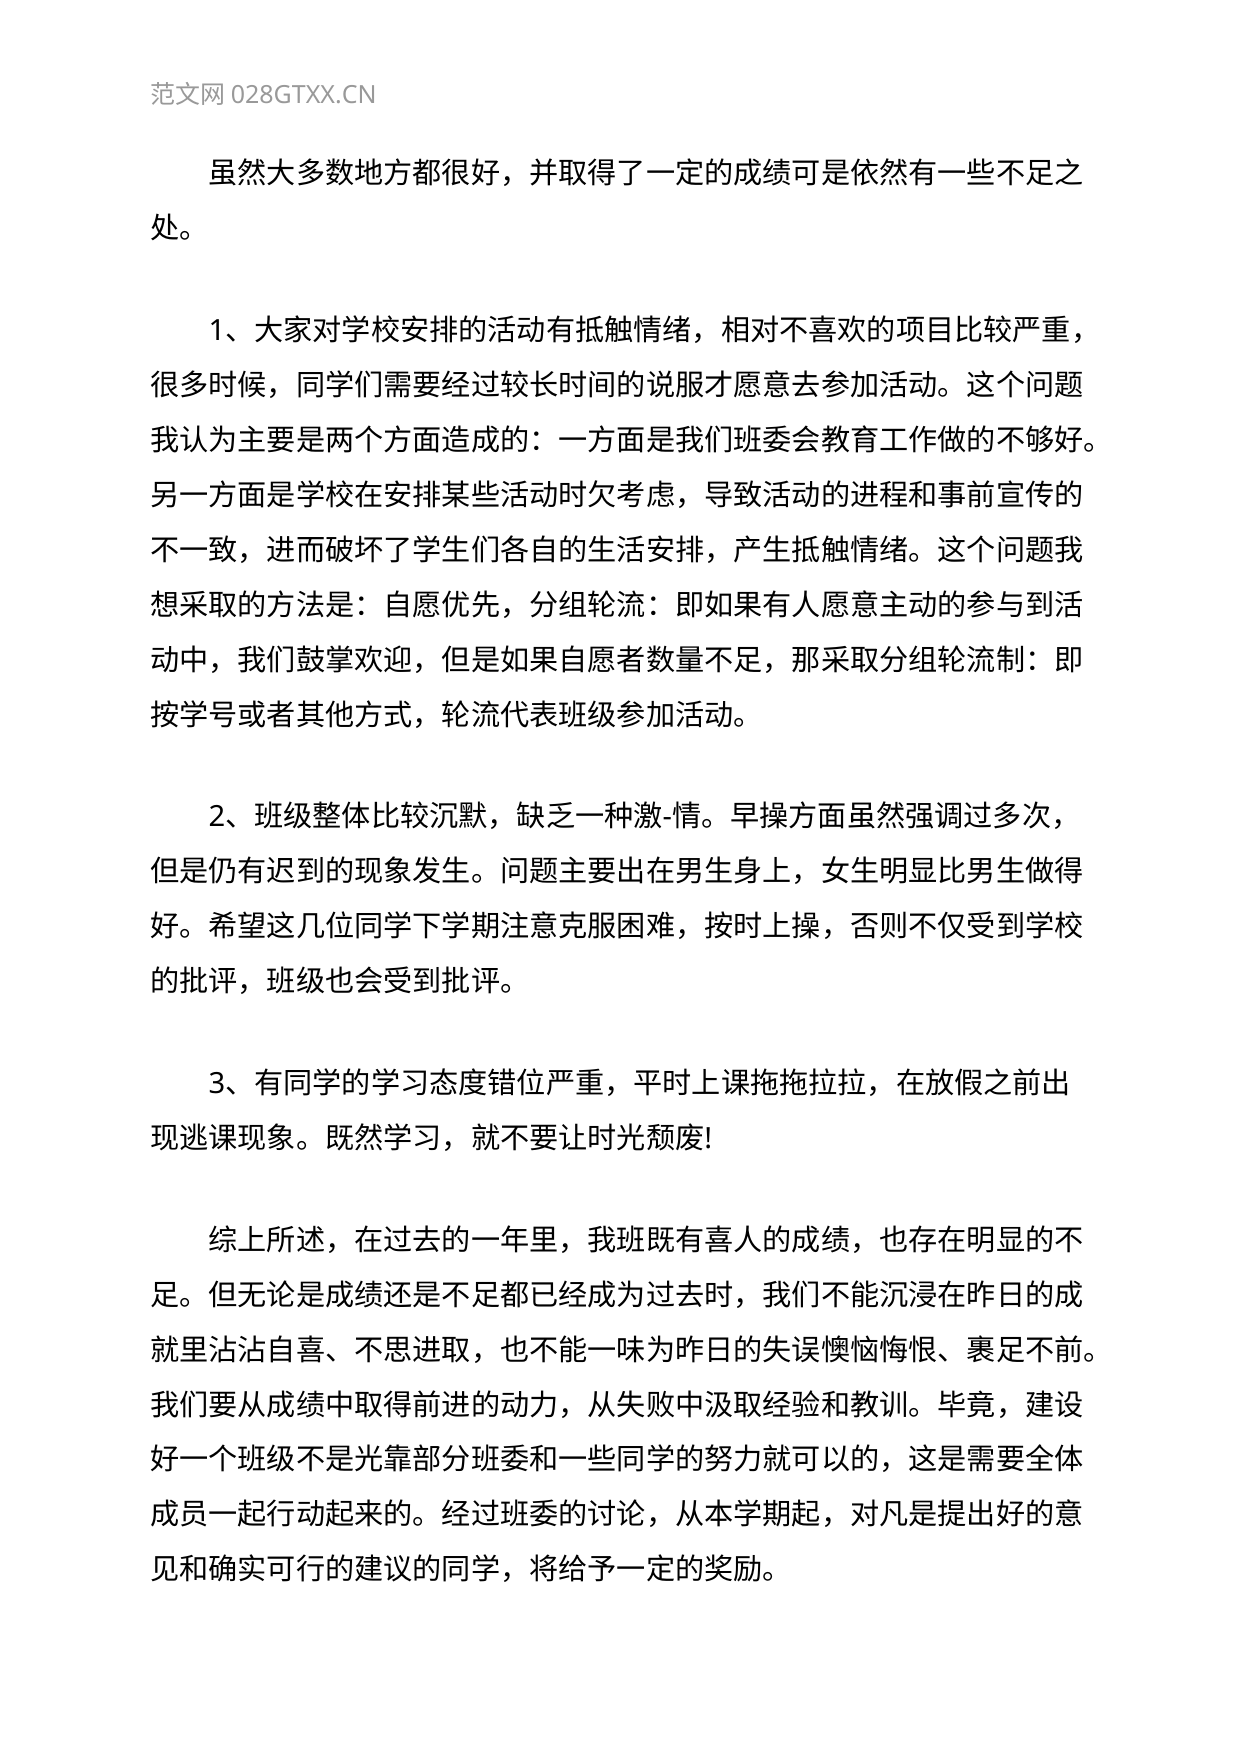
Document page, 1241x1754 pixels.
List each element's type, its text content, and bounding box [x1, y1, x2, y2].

text 2、班级整体比较沉默，缺乏一种激-情。早操方面虽然强调过多次，但是仍有迟到的现象发生。问题主要出在男生身上，女生明显比男生做得好。希望这几位同学下学期注意克服困难，按时上操，否则不仅受到学校的批评，班级也会受到批评。 [150, 793, 1090, 1000]
text 虽然大多数地方都很好，并取得了一定的成绩可是依然有一些不足之处。 [150, 150, 1090, 247]
text 3、有同学的学习态度错位严重，平时上课拖拖拉拉，在放假之前出现逃课现象。既然学习，就不要让时光颓废! [150, 1059, 1090, 1157]
text 1、大家对学校安排的活动有抵触情绪，相对不喜欢的项目比较严重，很多时候，同学们需要经过较长时间的说服才愿意去参加活动。这个问题我认为主要是两个方面造成的：一方面是我们班委会教育工作做的不够好。另一方面是学校在安排某些活动时欠考虑，导致活动的进程和事前宣传的不一致，进而破坏了学生们各自的生活安排，产生抵触情绪。这个问题我想采取的方法是：自愿优先，分组轮流：即如果有人愿意主动的参与到活动中，我们鼓掌欢迎，但是如果自愿者数量不足，那采取分组轮流制：即按学号或者其他方式，轮流代表班级参加活动。 [150, 307, 1090, 733]
text 综上所述，在过去的一年里，我班既有喜人的成绩，也存在明显的不足。但无论是成绩还是不足都已经成为过去时，我们不能沉浸在昨日的成就里沾沾自喜、不思进取，也不能一味为昨日的失误懊恼悔恨、裹足不前。我们要从成绩中取得前进的动力，从失败中汲取经验和教训。毕竟，建设好一个班级不是光靠部分班委和一些同学的努力就可以的，这是需要全体成员一起行动起来的。经过班委的讨论，从本学期起，对凡是提出好的意见和确实可行的建议的同学，将给予一定的奖励。 [150, 1216, 1090, 1588]
